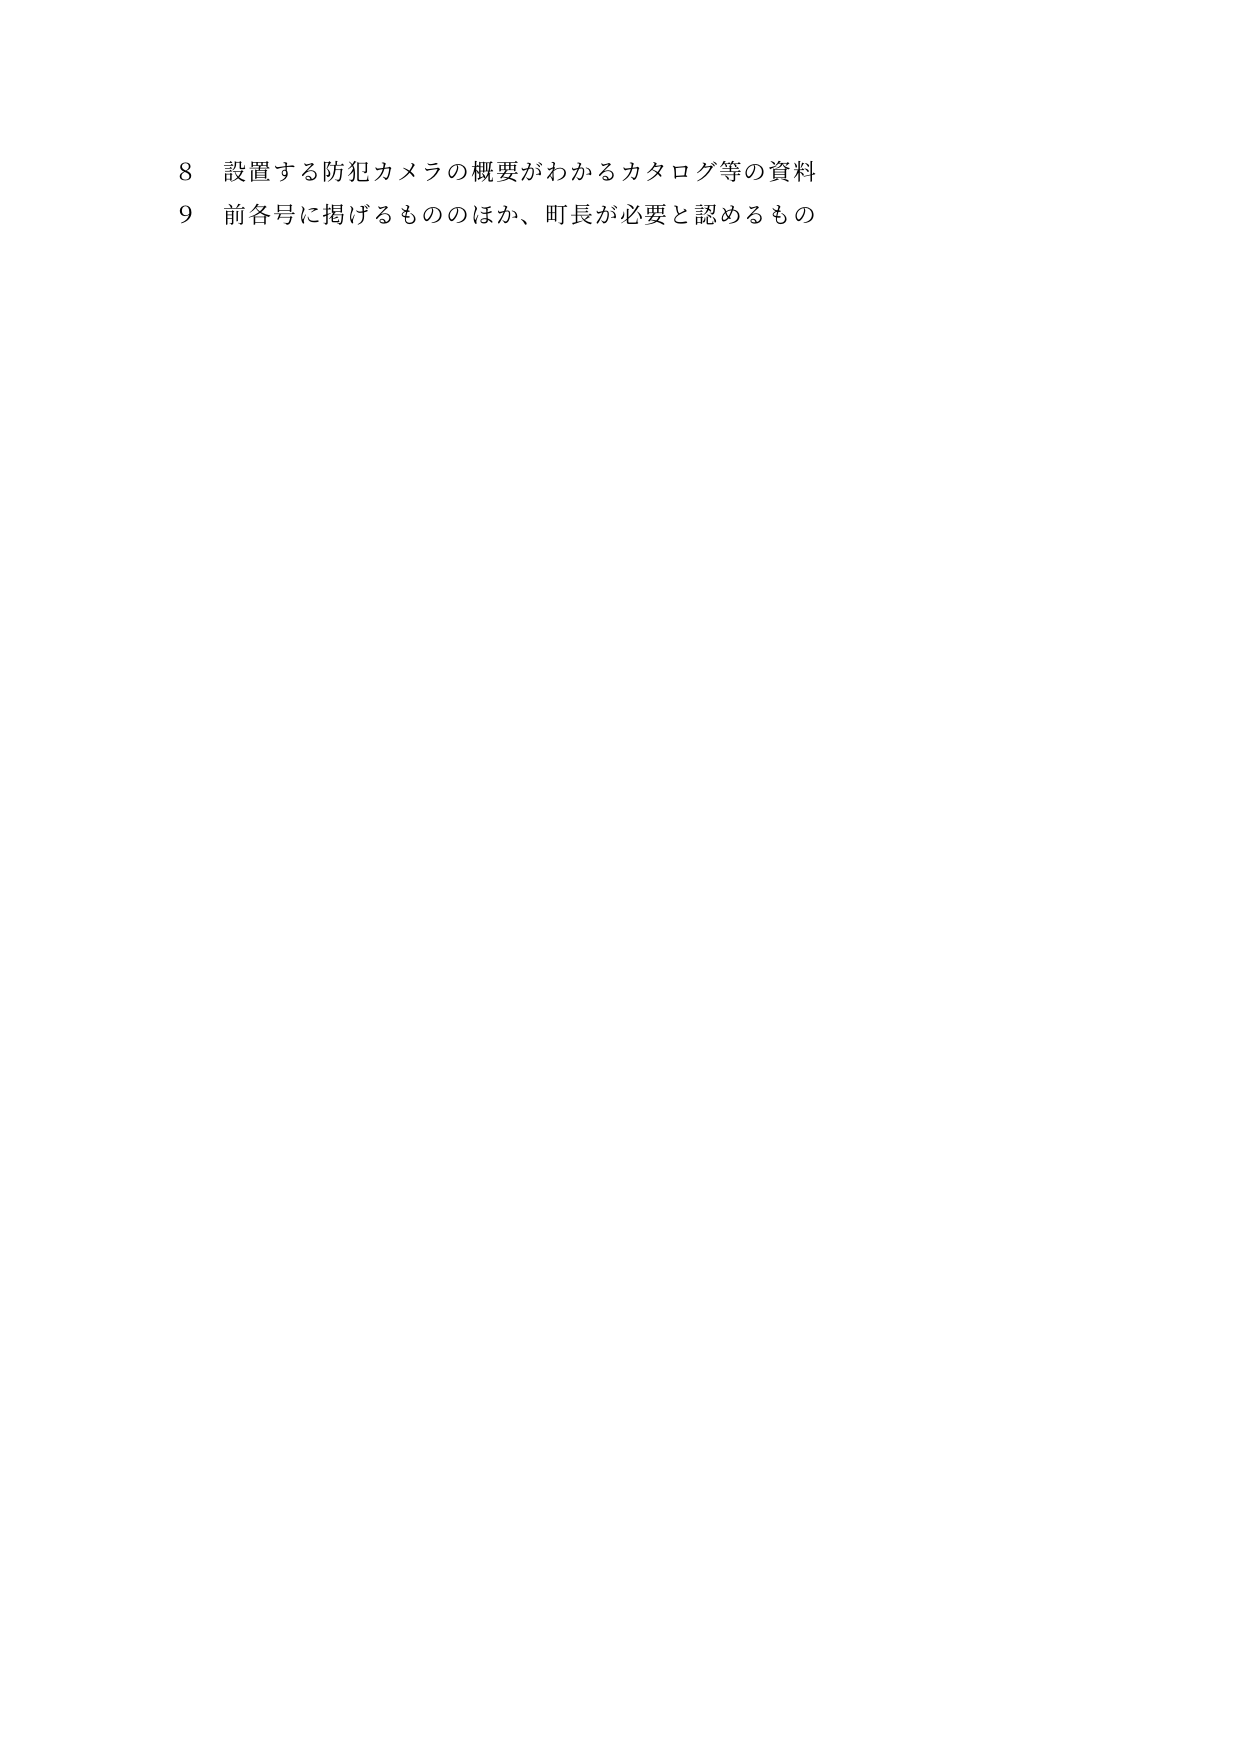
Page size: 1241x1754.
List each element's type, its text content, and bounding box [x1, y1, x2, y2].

text ９ 前各号に掲げるもののほか、町長が必要と認めるもの [149, 192, 1091, 235]
text ８ 設置する防犯カメラの概要がわかるカタログ等の資料 [149, 149, 1091, 192]
